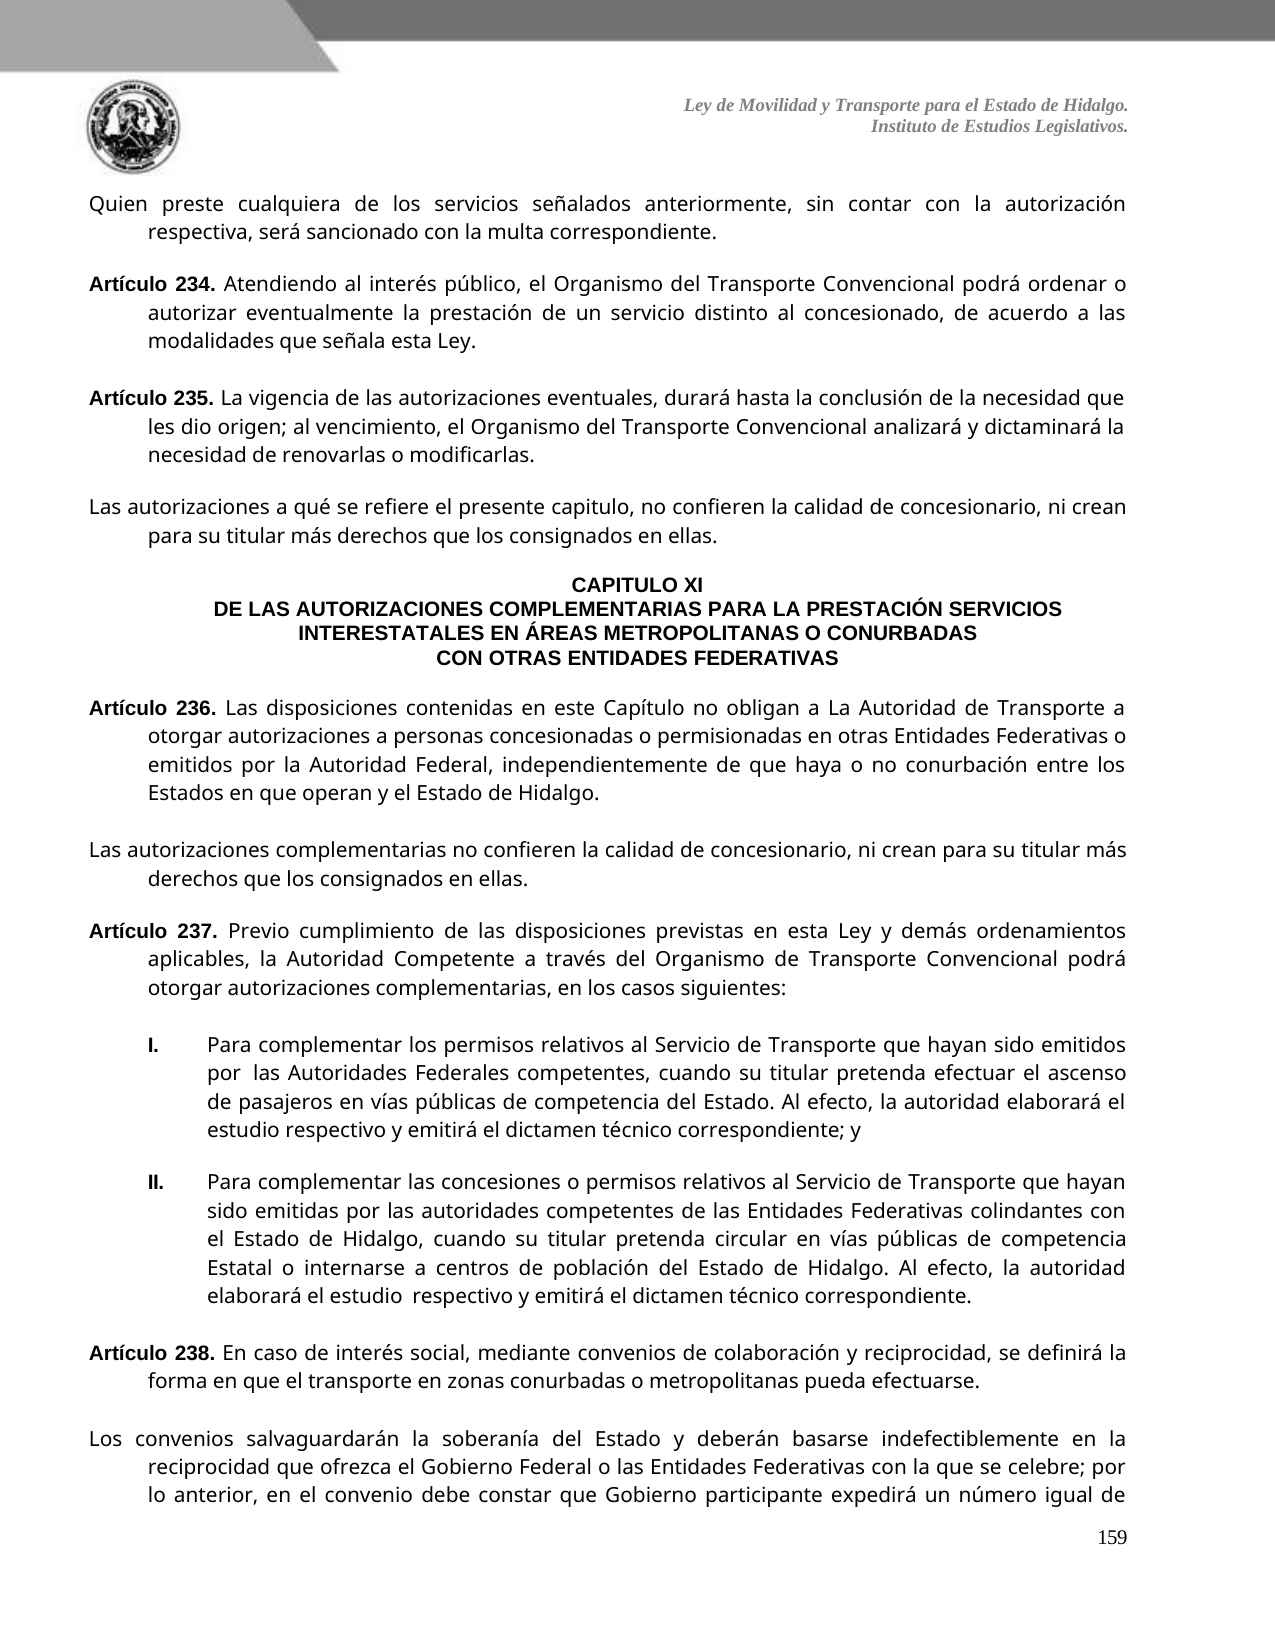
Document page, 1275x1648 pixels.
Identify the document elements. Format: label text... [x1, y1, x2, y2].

text Artículo 236. Las disposiciones contenidas en este Capítulo no obligan a La Autoridad de Transporte a otorgar autorizaciones a personas concesionadas o permisionadas en otras Entidades Federativas o emitidos por la Autoridad Federal, independientemente de que haya o no conurbación entre los Estados en que operan y el Estado de Hidalgo. [89, 693, 1127, 807]
text Las autorizaciones a qué se refiere el presente capitulo, no confieren la calidad de concesionario, ni crean para su titular más derechos que los consignados en ellas. [89, 492, 1127, 549]
text DE LAS AUTORIZACIONES COMPLEMENTARIAS PARA LA PRESTACIÓN SERVICIOS INTERESTATALES EN ÁREAS METROPOLITANAS O CONURBADAS [151, 597, 1125, 645]
text Artículo 238. En caso de interés social, mediante convenios de colaboración y reciprocidad, se definirá la forma en que el transporte en zonas conurbadas o metropolitanas pueda efectuarse. [89, 1338, 1126, 1395]
text CAPITULO XI [410, 573, 865, 597]
list Para complementar las concesiones o permisos relativos al Servicio de Transporte que hayan sido emitidas por las autoridades competentes de las Entidades Federativas colindantes con el Estado de Hidalgo, cuando su titular pretenda circular en vías públicas de competencia Estatal o internarse a centros de población del Estado de Hidalgo. Al efecto, la autoridad elaborará el estudio respectivo y emitirá el dictamen técnico correspondiente. [148, 1167, 1127, 1310]
text Artículo 237. Previo cumplimiento de las disposiciones previstas en esta Ley y demás ordenamientos aplicables, la Autoridad Competente a través del Organismo de Transporte Convencional podrá otorgar autorizaciones complementarias, en los casos siguientes: [89, 916, 1127, 1001]
picture [0, 0, 1275, 176]
list Para complementar los permisos relativos al Servicio de Transporte que hayan sido emitidos por las Autoridades Federales competentes, cuando su titular pretenda efectuar el ascenso de pasajeros en vías públicas de competencia del Estado. Al efecto, la autoridad elaborará el estudio respectivo y emitirá el dictamen técnico correspondiente; y [148, 1030, 1127, 1144]
text Quien preste cualquiera de los servicios señalados anteriormente, sin contar con la autorización respectiva, será sancionado con la multa correspondiente. [89, 189, 1127, 246]
text Artículo 235. La vigencia de las autorizaciones eventuales, durará hasta la conclusión de la necesidad que les dio origen; al vencimiento, el Organismo del Transporte Convencional analizará y dictaminará la necesidad de renovarlas o modificarlas. [89, 383, 1127, 469]
text CON OTRAS ENTIDADES FEDERATIVAS [153, 645, 1121, 669]
text Artículo 234. Atendiendo al interés público, el Organismo del Transporte Convencional podrá ordenar o autorizar eventualmente la prestación de un servicio distinto al concesionado, de acuerdo a las modalidades que señala esta Ley. [89, 269, 1127, 355]
text Las autorizaciones complementarias no confieren la calidad de concesionario, ni crean para su titular más derechos que los consignados en ellas. [89, 835, 1127, 892]
